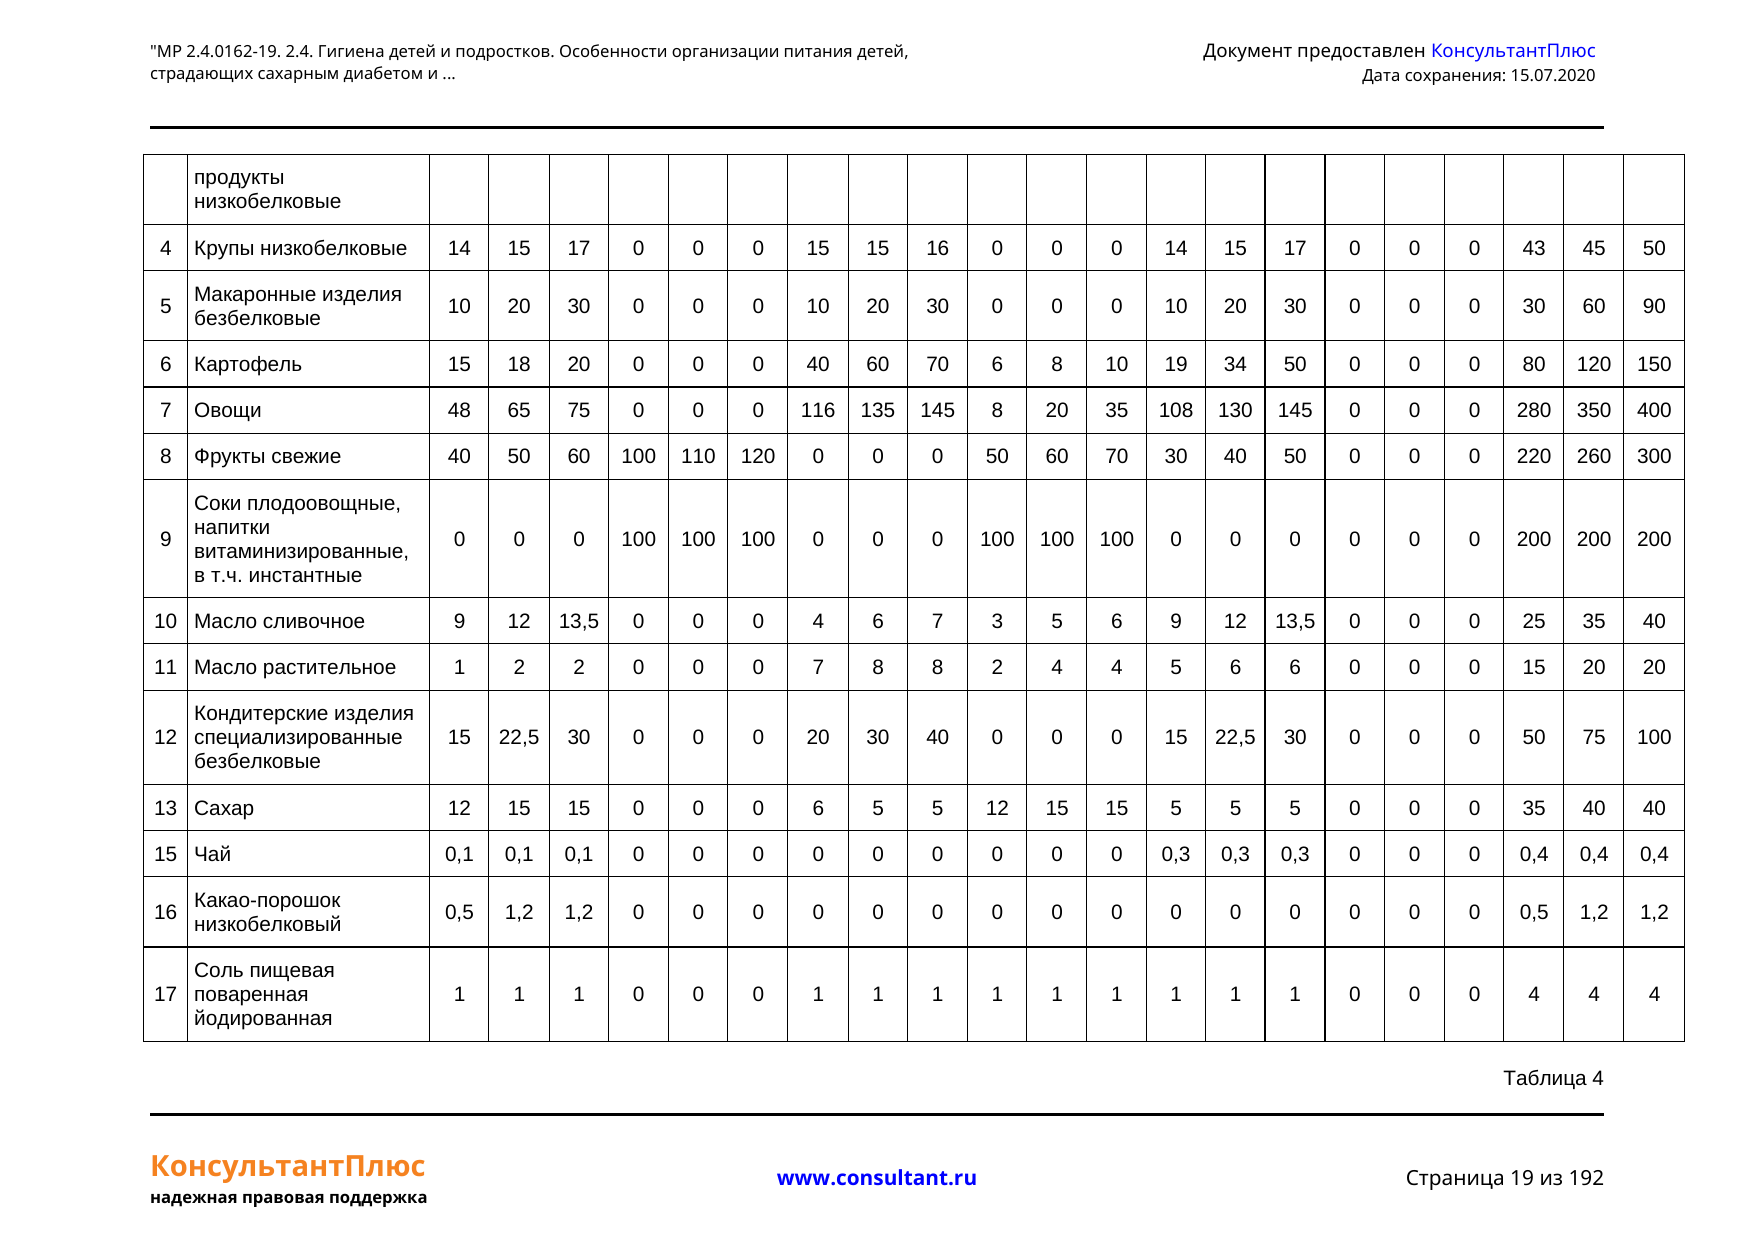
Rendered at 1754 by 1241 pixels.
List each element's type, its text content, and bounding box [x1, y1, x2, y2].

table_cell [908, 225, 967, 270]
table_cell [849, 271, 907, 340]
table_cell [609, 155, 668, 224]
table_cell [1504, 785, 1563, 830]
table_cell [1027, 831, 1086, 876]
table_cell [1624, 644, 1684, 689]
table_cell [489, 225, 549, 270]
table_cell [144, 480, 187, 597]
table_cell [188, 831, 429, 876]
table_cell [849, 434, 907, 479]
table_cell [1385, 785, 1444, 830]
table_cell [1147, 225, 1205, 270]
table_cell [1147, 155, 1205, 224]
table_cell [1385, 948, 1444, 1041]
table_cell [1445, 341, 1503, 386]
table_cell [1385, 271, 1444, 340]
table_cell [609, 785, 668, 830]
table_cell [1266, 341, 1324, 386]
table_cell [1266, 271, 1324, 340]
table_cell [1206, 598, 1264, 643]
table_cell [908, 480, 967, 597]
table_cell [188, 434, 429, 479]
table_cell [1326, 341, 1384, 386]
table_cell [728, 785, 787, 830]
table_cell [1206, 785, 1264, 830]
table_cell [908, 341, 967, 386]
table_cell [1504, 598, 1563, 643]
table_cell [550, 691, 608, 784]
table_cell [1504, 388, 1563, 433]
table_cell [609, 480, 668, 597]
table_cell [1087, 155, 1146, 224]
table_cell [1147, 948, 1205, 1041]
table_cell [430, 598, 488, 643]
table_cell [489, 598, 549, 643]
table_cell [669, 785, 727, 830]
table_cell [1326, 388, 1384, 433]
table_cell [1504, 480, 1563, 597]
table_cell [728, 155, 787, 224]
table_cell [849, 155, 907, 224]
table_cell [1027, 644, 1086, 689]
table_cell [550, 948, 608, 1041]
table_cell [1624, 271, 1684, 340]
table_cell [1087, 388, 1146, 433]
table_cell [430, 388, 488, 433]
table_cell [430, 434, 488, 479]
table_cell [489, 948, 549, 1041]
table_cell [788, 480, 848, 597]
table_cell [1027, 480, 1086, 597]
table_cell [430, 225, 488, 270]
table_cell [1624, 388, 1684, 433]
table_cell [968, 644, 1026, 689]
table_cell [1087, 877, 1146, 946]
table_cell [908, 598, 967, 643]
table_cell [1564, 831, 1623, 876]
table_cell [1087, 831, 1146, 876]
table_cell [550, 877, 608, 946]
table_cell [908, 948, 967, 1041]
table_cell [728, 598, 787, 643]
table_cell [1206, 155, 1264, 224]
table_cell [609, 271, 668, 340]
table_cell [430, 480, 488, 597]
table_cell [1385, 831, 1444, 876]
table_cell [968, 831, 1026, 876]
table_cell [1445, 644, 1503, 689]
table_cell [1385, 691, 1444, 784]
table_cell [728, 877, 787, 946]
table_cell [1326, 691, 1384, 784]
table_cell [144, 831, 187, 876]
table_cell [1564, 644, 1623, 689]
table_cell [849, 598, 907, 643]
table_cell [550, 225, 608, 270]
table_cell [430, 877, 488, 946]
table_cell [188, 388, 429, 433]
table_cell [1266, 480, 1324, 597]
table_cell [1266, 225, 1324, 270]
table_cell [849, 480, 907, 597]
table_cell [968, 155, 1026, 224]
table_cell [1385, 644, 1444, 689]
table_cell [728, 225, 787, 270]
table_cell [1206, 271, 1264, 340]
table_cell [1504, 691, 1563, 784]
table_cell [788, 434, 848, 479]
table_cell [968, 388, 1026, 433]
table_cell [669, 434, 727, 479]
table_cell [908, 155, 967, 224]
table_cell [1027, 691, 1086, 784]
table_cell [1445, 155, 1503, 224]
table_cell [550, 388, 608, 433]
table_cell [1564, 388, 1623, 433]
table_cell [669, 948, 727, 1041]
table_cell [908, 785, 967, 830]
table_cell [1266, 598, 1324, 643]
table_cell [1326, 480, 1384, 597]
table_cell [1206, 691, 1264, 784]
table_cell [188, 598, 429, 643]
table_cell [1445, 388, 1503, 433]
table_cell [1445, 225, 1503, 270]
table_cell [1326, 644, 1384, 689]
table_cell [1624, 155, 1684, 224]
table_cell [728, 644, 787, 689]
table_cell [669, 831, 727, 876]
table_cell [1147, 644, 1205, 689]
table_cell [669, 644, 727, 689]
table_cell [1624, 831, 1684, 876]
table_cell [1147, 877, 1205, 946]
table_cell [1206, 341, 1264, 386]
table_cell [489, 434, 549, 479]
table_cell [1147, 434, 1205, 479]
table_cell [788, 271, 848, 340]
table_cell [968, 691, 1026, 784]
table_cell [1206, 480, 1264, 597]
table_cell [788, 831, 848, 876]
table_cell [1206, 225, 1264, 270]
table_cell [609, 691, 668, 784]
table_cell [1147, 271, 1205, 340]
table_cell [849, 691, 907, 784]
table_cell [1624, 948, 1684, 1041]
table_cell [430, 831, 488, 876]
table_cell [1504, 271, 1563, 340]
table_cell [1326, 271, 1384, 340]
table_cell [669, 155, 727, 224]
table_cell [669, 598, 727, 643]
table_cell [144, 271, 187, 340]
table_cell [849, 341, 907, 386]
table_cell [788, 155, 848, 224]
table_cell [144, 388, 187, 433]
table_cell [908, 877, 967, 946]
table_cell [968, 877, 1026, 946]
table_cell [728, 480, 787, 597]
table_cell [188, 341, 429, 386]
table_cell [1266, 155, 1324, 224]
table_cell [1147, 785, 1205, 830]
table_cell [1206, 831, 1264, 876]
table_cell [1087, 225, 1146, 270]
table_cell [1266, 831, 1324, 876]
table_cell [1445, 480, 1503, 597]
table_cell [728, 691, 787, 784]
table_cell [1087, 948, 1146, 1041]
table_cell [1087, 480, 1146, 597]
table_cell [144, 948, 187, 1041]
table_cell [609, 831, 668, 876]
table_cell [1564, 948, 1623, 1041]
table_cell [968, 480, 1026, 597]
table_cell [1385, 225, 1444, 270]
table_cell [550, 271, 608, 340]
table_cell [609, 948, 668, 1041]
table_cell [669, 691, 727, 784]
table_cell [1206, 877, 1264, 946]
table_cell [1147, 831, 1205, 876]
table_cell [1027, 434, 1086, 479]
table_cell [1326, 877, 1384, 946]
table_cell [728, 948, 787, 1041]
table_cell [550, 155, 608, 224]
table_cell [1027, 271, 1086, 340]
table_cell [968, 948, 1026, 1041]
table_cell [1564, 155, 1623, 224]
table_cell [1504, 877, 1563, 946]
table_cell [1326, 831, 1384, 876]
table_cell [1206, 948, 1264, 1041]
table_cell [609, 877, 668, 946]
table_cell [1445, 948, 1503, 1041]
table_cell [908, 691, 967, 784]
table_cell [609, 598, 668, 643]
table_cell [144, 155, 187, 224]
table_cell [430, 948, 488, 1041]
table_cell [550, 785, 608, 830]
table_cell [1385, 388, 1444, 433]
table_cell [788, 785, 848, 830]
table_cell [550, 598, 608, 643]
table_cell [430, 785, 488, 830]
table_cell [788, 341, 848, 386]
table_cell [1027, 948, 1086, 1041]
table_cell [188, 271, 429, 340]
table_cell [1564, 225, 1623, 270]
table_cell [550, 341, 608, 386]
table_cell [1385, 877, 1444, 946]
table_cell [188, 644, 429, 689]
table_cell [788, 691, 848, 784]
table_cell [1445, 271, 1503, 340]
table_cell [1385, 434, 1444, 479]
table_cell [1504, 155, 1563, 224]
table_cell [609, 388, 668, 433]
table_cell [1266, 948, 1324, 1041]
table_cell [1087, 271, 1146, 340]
text Таблица 4 [150, 1066, 1604, 1089]
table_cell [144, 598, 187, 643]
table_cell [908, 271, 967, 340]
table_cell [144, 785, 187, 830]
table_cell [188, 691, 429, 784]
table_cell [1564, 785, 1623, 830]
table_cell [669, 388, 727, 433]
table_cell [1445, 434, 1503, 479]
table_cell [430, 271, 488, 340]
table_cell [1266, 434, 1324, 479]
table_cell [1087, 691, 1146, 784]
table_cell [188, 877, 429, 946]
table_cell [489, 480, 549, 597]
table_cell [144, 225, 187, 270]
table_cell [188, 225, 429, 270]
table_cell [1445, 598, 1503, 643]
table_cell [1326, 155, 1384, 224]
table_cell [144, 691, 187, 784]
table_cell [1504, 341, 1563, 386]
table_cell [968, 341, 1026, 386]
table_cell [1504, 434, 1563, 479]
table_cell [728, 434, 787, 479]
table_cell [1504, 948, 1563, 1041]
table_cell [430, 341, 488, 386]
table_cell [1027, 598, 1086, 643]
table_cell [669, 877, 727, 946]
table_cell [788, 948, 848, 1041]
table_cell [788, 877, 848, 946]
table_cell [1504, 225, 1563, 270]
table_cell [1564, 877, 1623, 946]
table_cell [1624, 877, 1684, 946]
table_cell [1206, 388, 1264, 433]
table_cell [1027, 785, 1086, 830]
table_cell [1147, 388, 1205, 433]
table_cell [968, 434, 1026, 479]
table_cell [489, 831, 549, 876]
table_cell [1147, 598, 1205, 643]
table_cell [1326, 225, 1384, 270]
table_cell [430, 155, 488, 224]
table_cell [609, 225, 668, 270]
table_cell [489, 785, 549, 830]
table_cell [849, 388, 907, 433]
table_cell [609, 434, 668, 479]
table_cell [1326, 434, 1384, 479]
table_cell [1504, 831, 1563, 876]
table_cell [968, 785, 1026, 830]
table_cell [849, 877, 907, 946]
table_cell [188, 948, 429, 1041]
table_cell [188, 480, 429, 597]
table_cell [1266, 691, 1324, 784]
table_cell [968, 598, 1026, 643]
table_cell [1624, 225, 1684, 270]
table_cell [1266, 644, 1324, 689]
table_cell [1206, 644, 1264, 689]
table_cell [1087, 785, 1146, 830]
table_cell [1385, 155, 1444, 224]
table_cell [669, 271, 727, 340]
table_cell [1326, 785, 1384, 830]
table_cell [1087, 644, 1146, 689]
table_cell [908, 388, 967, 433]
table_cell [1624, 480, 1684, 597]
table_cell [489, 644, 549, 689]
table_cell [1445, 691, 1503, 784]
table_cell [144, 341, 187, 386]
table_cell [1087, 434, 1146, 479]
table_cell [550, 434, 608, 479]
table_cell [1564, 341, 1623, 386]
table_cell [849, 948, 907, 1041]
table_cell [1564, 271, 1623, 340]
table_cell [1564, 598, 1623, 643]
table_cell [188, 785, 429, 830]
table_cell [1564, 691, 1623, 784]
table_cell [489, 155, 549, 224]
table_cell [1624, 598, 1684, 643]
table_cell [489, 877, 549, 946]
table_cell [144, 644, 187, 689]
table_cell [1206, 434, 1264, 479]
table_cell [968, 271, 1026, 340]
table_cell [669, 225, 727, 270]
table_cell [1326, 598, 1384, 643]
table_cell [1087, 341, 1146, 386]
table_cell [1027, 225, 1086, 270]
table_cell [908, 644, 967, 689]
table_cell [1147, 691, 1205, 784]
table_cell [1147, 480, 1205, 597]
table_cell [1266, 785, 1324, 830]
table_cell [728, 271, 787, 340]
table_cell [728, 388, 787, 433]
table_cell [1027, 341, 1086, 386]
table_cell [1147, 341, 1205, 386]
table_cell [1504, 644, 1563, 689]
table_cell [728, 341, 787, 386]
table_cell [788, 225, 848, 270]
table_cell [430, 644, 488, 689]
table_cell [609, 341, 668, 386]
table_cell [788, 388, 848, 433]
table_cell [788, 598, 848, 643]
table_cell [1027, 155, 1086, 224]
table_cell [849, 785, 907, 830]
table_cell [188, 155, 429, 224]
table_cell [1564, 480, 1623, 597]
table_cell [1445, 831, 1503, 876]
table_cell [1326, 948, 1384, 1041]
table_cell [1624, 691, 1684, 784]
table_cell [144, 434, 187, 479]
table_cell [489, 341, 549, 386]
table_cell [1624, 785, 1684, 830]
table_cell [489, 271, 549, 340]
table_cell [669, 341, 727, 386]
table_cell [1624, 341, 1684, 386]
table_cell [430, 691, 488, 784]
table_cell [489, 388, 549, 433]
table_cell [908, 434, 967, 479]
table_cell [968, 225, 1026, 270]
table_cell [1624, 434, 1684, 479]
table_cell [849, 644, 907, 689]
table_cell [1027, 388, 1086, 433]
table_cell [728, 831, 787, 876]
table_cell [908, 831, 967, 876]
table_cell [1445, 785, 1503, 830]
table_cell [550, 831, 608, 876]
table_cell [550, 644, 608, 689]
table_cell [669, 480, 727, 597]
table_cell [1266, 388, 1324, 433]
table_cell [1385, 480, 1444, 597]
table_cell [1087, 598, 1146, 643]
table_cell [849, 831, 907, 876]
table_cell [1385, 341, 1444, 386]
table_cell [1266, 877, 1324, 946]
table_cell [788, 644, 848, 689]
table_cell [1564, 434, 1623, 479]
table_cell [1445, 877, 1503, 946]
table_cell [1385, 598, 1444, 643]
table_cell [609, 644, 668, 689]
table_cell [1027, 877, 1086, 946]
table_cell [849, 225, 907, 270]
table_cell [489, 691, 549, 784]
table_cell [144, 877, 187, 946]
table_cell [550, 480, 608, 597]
